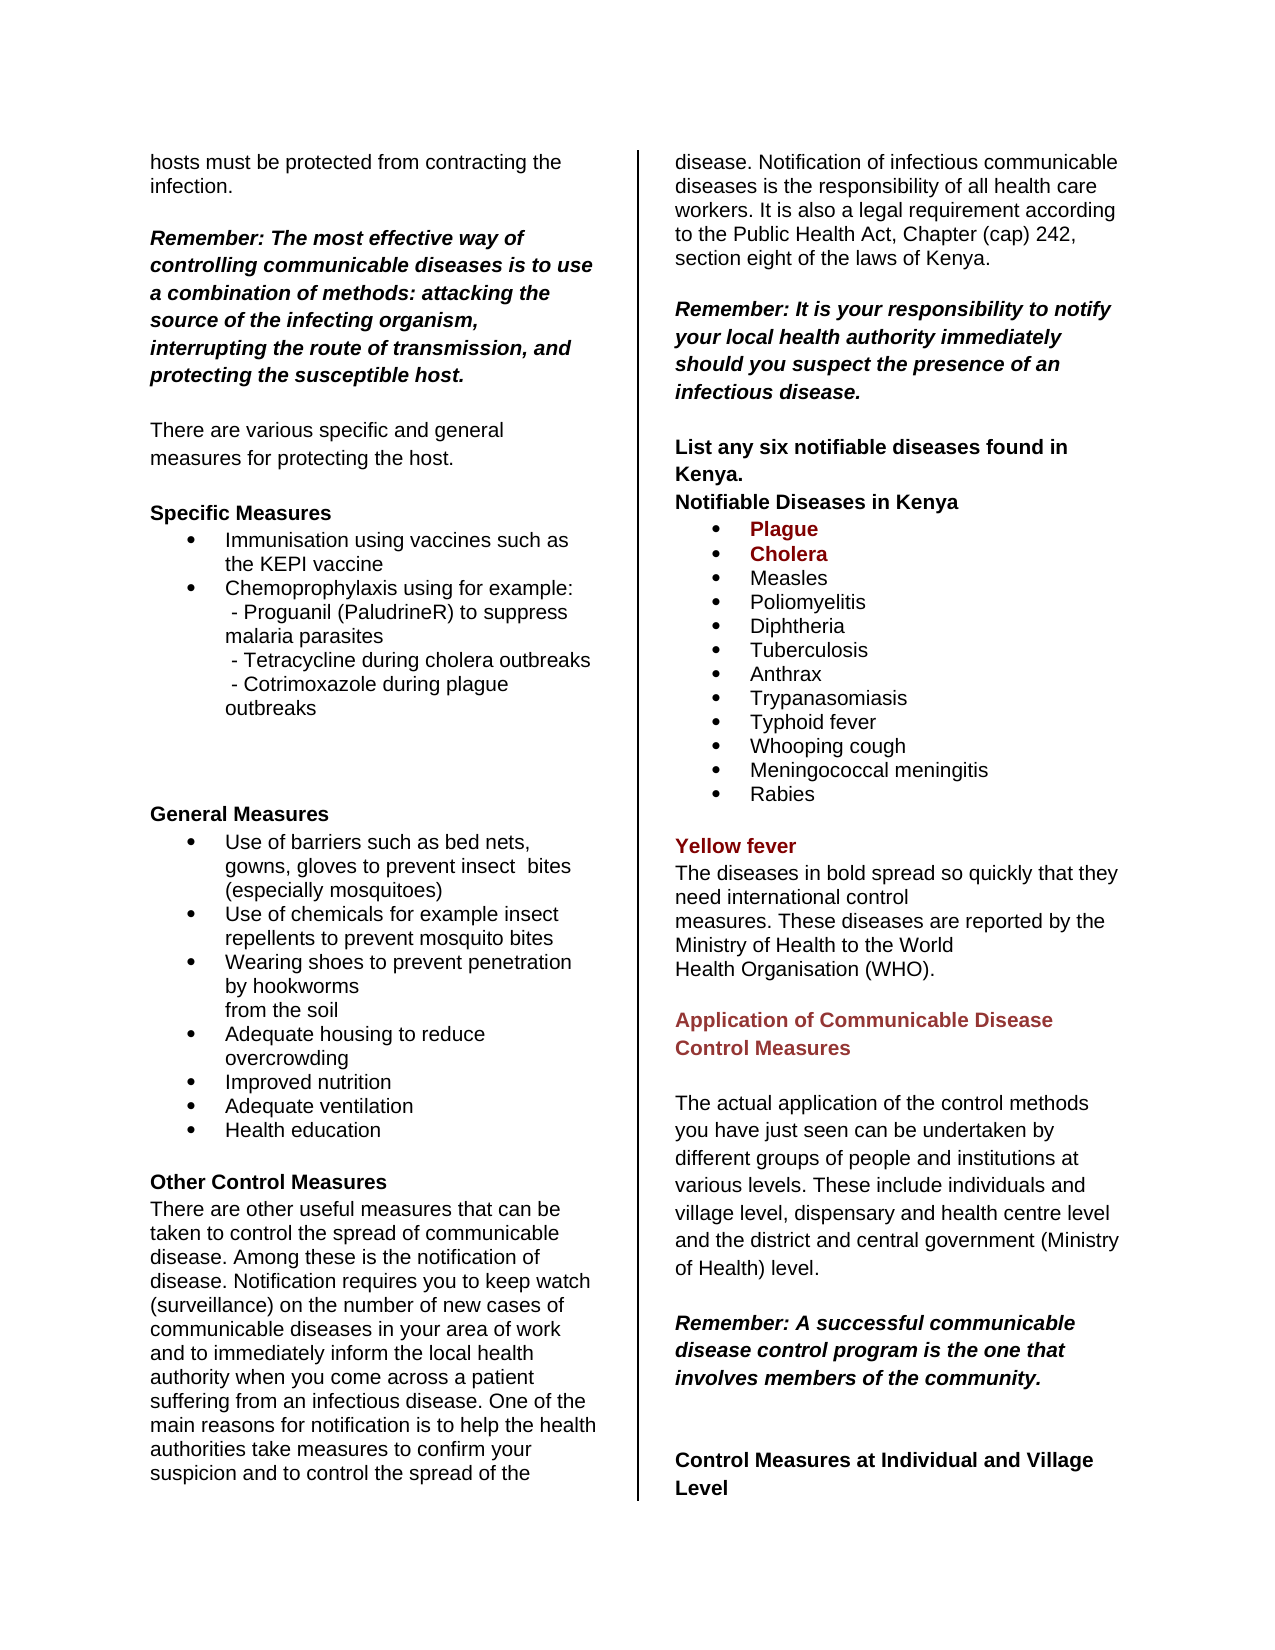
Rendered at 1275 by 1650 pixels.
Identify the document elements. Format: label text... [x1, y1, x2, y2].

list Cholera [712, 541, 1125, 565]
list Plague [712, 517, 1125, 541]
text Specific Measures [150, 500, 600, 524]
list Rabies [712, 782, 1125, 806]
text Yellow fever [675, 833, 1125, 857]
list Wearing shoes to prevent penetration by hookworms from the soil [187, 950, 600, 1022]
list Adequate ventilation [187, 1094, 600, 1118]
text General Measures [150, 802, 600, 826]
text The diseases in bold spread so quickly that they need international control measures. These diseases are reported by the Ministry of Health to the World Health Organisation (WHO). [675, 861, 1125, 981]
text Application of Communicable Disease Control Measures [675, 1008, 1125, 1060]
list Whooping cough [712, 734, 1125, 758]
text Remember: The most effective way of controlling communicable diseases is to use a combination of methods: attacking the source of the infecting organism, interrupting the route of transmission, and protecting the susceptible host. [150, 225, 600, 387]
list Trypanasomiasis [712, 686, 1125, 710]
text Other Control Measures [150, 1169, 600, 1193]
list Adequate housing to reduce overcrowding [187, 1022, 600, 1070]
text The actual application of the control methods you have just seen can be undertaken by different groups of people and institutions at various levels. These include individuals and village level, dispensary and health centre level and the district and central government (Ministry of Health) level. [675, 1091, 1125, 1280]
list Typhoid fever [712, 710, 1125, 734]
text Remember: It is your responsibility to notify your local health authority immediately should you suspect the presence of an infectious disease. [675, 297, 1125, 404]
list Health education [187, 1118, 600, 1142]
text List any six notifiable diseases found in Kenya. [675, 435, 1125, 486]
list Tuberculosis [712, 638, 1125, 662]
text There are other useful measures that can be taken to control the spread of communicable disease. Among these is the notification of disease. Notification requires you to keep watch (surveillance) on the number of new cases of communicable diseases in your area of work and to immediately inform the local health authority when you come across a patient suffering from an infectious disease. One of the main reasons for notification is to help the health authorities take measures to confirm your suspicion and to control the spread of the disease. Notification of infectious communicable diseases is the responsibility of all health care workers. It is also a legal requirement according to the Public Health Act, Chapter (cap) 242, section eight of the laws of Kenya. [150, 1197, 600, 1484]
list Anthrax [712, 662, 1125, 686]
list Use of chemicals for example insect repellents to prevent mosquito bites [187, 902, 600, 950]
list Meningococcal meningitis [712, 758, 1125, 782]
text Notifiable Diseases in Kenya [675, 490, 1125, 514]
list Chemoprophylaxis using for example: - Proguanil (PaludrineR) to suppress malaria parasites - Tetracycline during cholera outbreaks - Cotrimoxazole during plague outbreaks [187, 576, 600, 720]
text There are other useful measures that can be taken to control the spread of communicable disease. Among these is the notification of disease. Notification requires you to keep watch (surveillance) on the number of new cases of communicable diseases in your area of work and to immediately inform the local health authority when you come across a patient suffering from an infectious disease. One of the main reasons for notification is to help the health authorities take measures to confirm your suspicion and to control the spread of the disease. Notification of infectious communicable diseases is the responsibility of all health care workers. It is also a legal requirement according to the Public Health Act, Chapter (cap) 242, section eight of the laws of Kenya. [675, 150, 1125, 270]
list Use of barriers such as bed nets, gowns, gloves to prevent insect bites (especially mosquitoes) [187, 830, 600, 902]
text There are various specific and general measures for protecting the host. [150, 418, 600, 469]
text Remember: A successful communicable disease control program is the one that involves members of the community. [675, 1311, 1125, 1390]
text Control Measures at Individual and Village Level [675, 1448, 1125, 1500]
list Immunisation using vaccines such as the KEPI vaccine [187, 528, 600, 576]
list Poliomyelitis [712, 589, 1125, 613]
list Measles [712, 565, 1125, 589]
list Improved nutrition [187, 1070, 600, 1094]
list Diphtheria [712, 613, 1125, 638]
